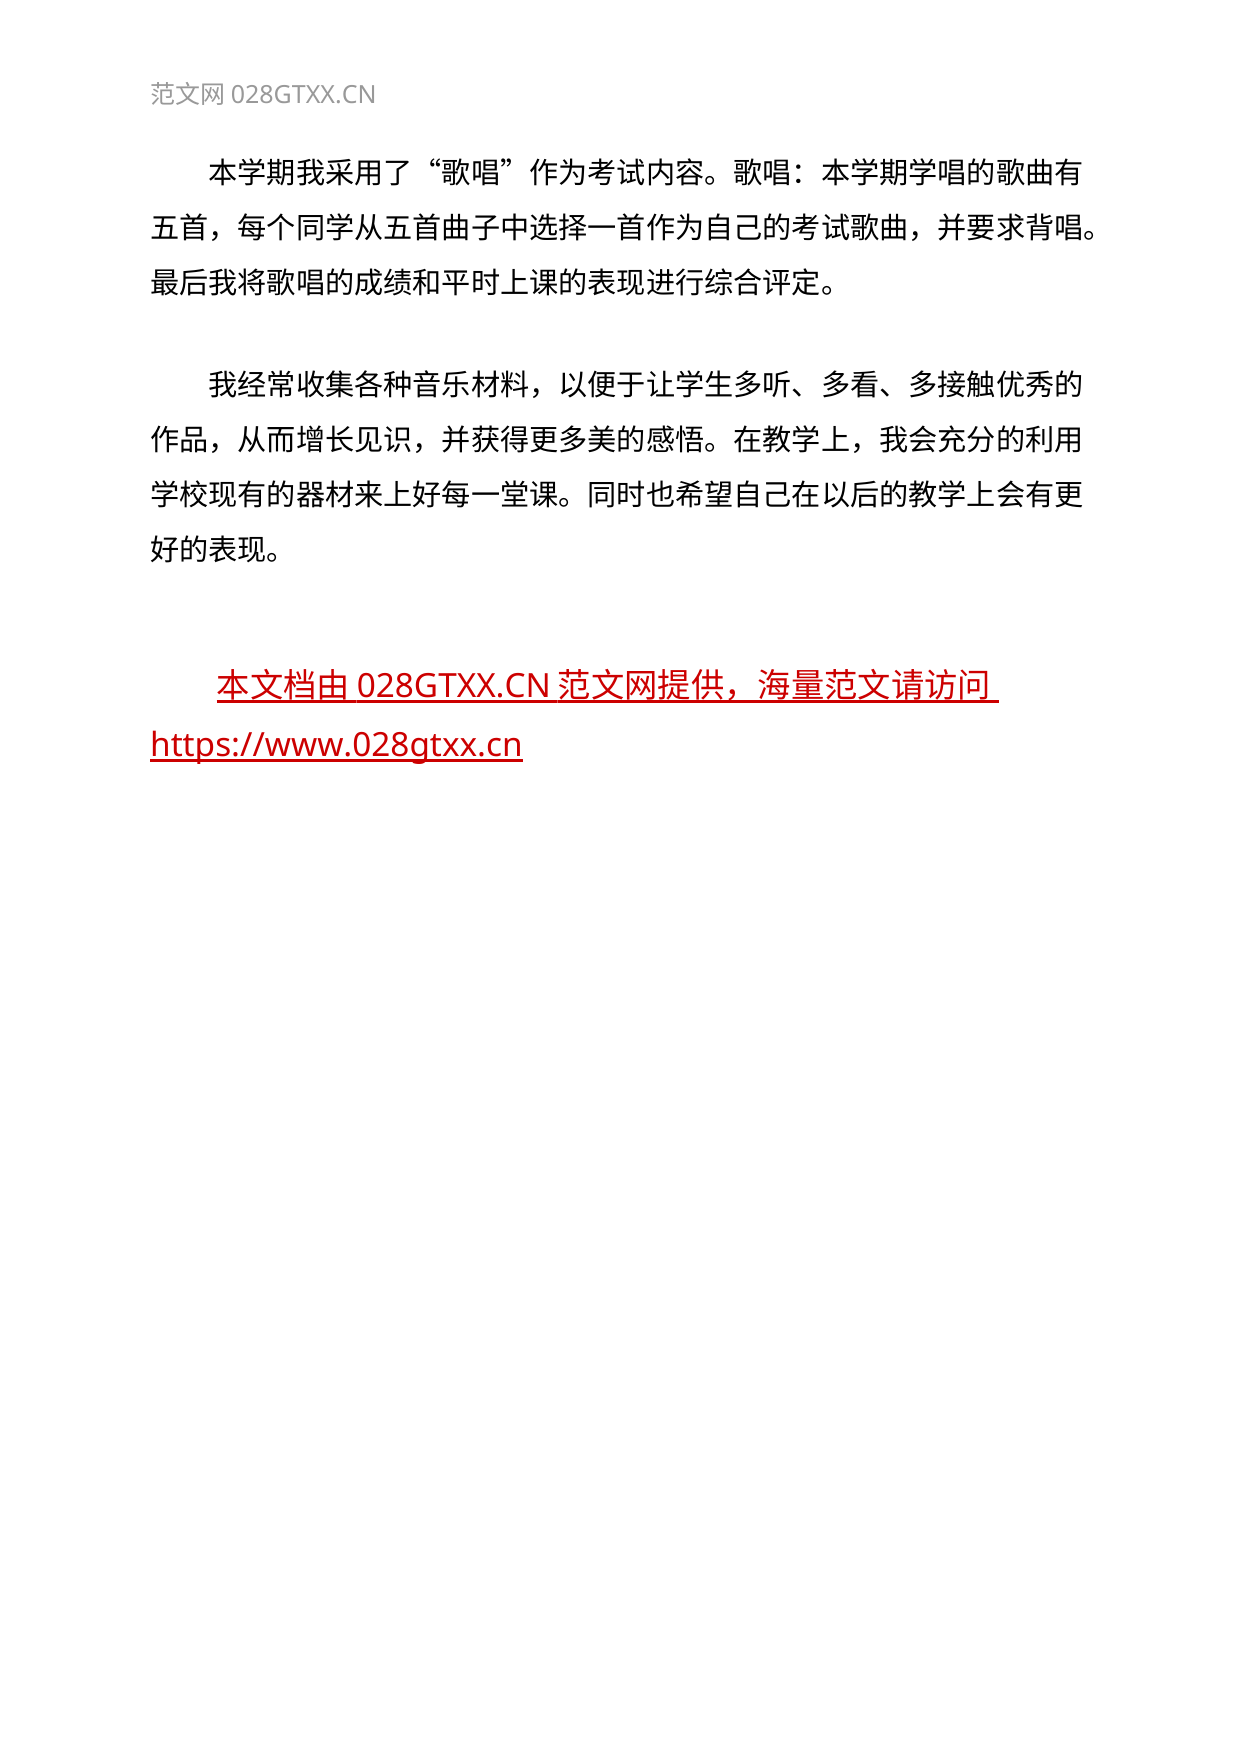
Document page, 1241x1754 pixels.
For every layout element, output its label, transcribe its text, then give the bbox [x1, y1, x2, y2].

text 我经常收集各种音乐材料，以便于让学生多听、多看、多接触优秀的作品，从而增长见识，并获得更多美的感悟。在教学上，我会充分的利用学校现有的器材来上好每一堂课。同时也希望自己在以后的教学上会有更好的表现。 [150, 362, 1090, 568]
text 本文档由028GTXX.CN范文网提供，海量范文请访问 https://www.028gtxx.cn [150, 659, 1090, 767]
text 本学期我采用了“歌唱”作为考试内容。歌唱：本学期学唱的歌曲有五首，每个同学从五首曲子中选择一首作为自己的考试歌曲，并要求背唱。最后我将歌唱的成绩和平时上课的表现进行综合评定。 [150, 150, 1090, 302]
